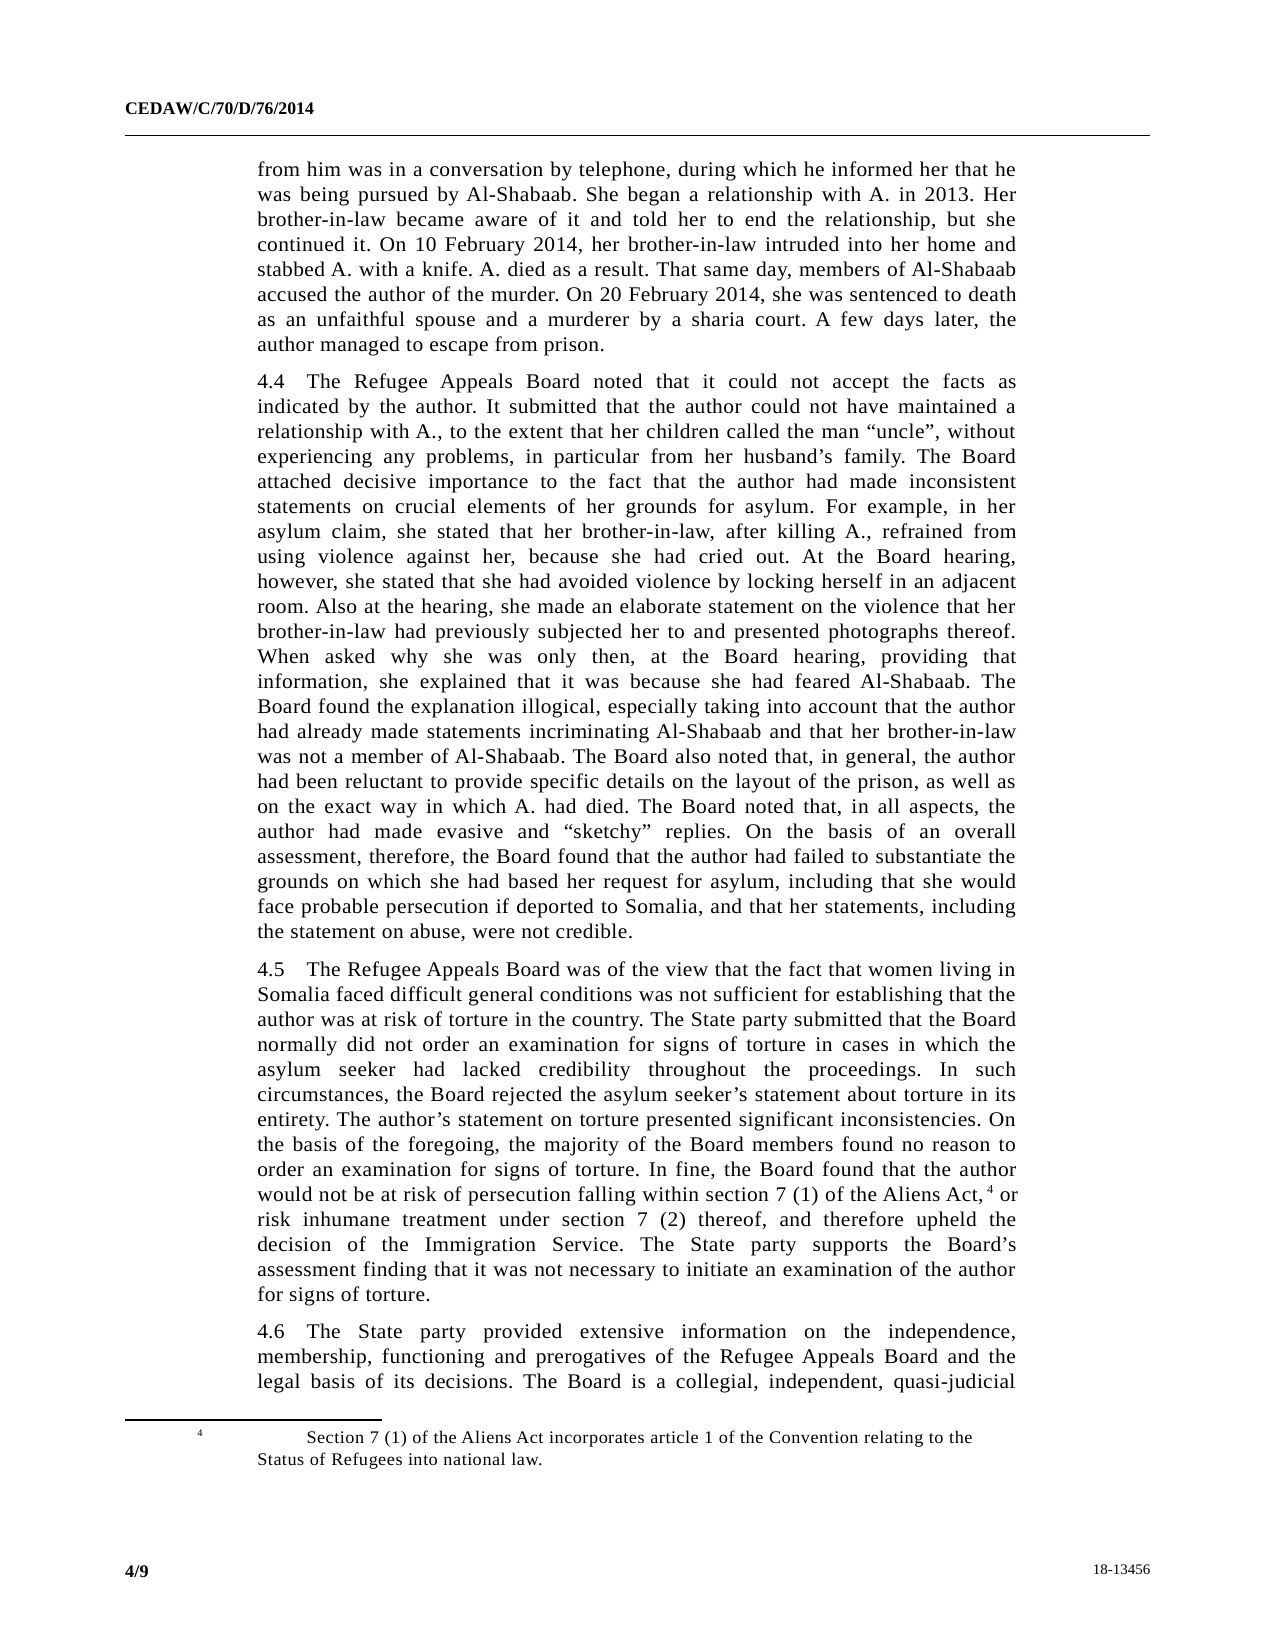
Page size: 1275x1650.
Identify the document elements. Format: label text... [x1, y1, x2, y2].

text 4.5 The Refugee Appeals Board was of the view that the fact that women living in Somalia faced difficult general conditions was not sufficient for establishing that the author was at risk of torture in the country. The State party submitted that the Board normally did not order an examination for signs of torture in cases in which the asylum seeker had lacked credibility throughout the proceedings. In such circumstances, the Board rejected the asylum seeker’s statement about torture in its entirety. The author’s statement on torture presented significant inconsistencies. On the basis of the foregoing, the majority of the Board members found no reason to order an examination for signs of torture. In fine, the Board found that the author would not be at risk of persecution falling within section 7 (1) of the Aliens Act, or risk inhumane treatment under section 7 (2) thereof, and therefore upheld the decision of the Immigration Service. The State party supports the Board’s assessment finding that it was not necessary to initiate an examination of the author for signs of torture. [257, 956, 1018, 1306]
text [257, 156, 1018, 356]
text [257, 1318, 1018, 1393]
text 4.4 The Refugee Appeals Board noted that it could not accept the facts as indicated by the author. It submitted that the author could not have maintained a relationship with A., to the extent that her children called the man “uncle”, without experiencing any problems, in particular from her husband’s family. The Board attached decisive importance to the fact that the author had made inconsistent statements on crucial elements of her grounds for asylum. For example, in her asylum claim, she stated that her brother-in-law, after killing A., refrained from using violence against her, because she had cried out. At the Board hearing, however, she stated that she had avoided violence by locking herself in an adjacent room. Also at the hearing, she made an elaborate statement on the violence that her brother-in-law had previously subjected her to and presented photographs thereof. When asked why she was only then, at the Board hearing, providing that information, she explained that it was because she had feared Al-Shabaab. The Board found the explanation illogical, especially taking into account that the author had already made statements incriminating Al-Shabaab and that her brother-in-law was not a member of Al-Shabaab. The Board also noted that, in general, the author had been reluctant to provide specific details on the layout of the prison, as well as on the exact way in which A. had died. The Board noted that, in all aspects, the author had made evasive and “sketchy” replies. On the basis of an overall assessment, therefore, the Board found that the author had failed to substantiate the grounds on which she had based her request for asylum, including that she would face probable persecution if deported to Somalia, and that her statements, including the statement on abuse, were not credible. [257, 368, 1018, 943]
